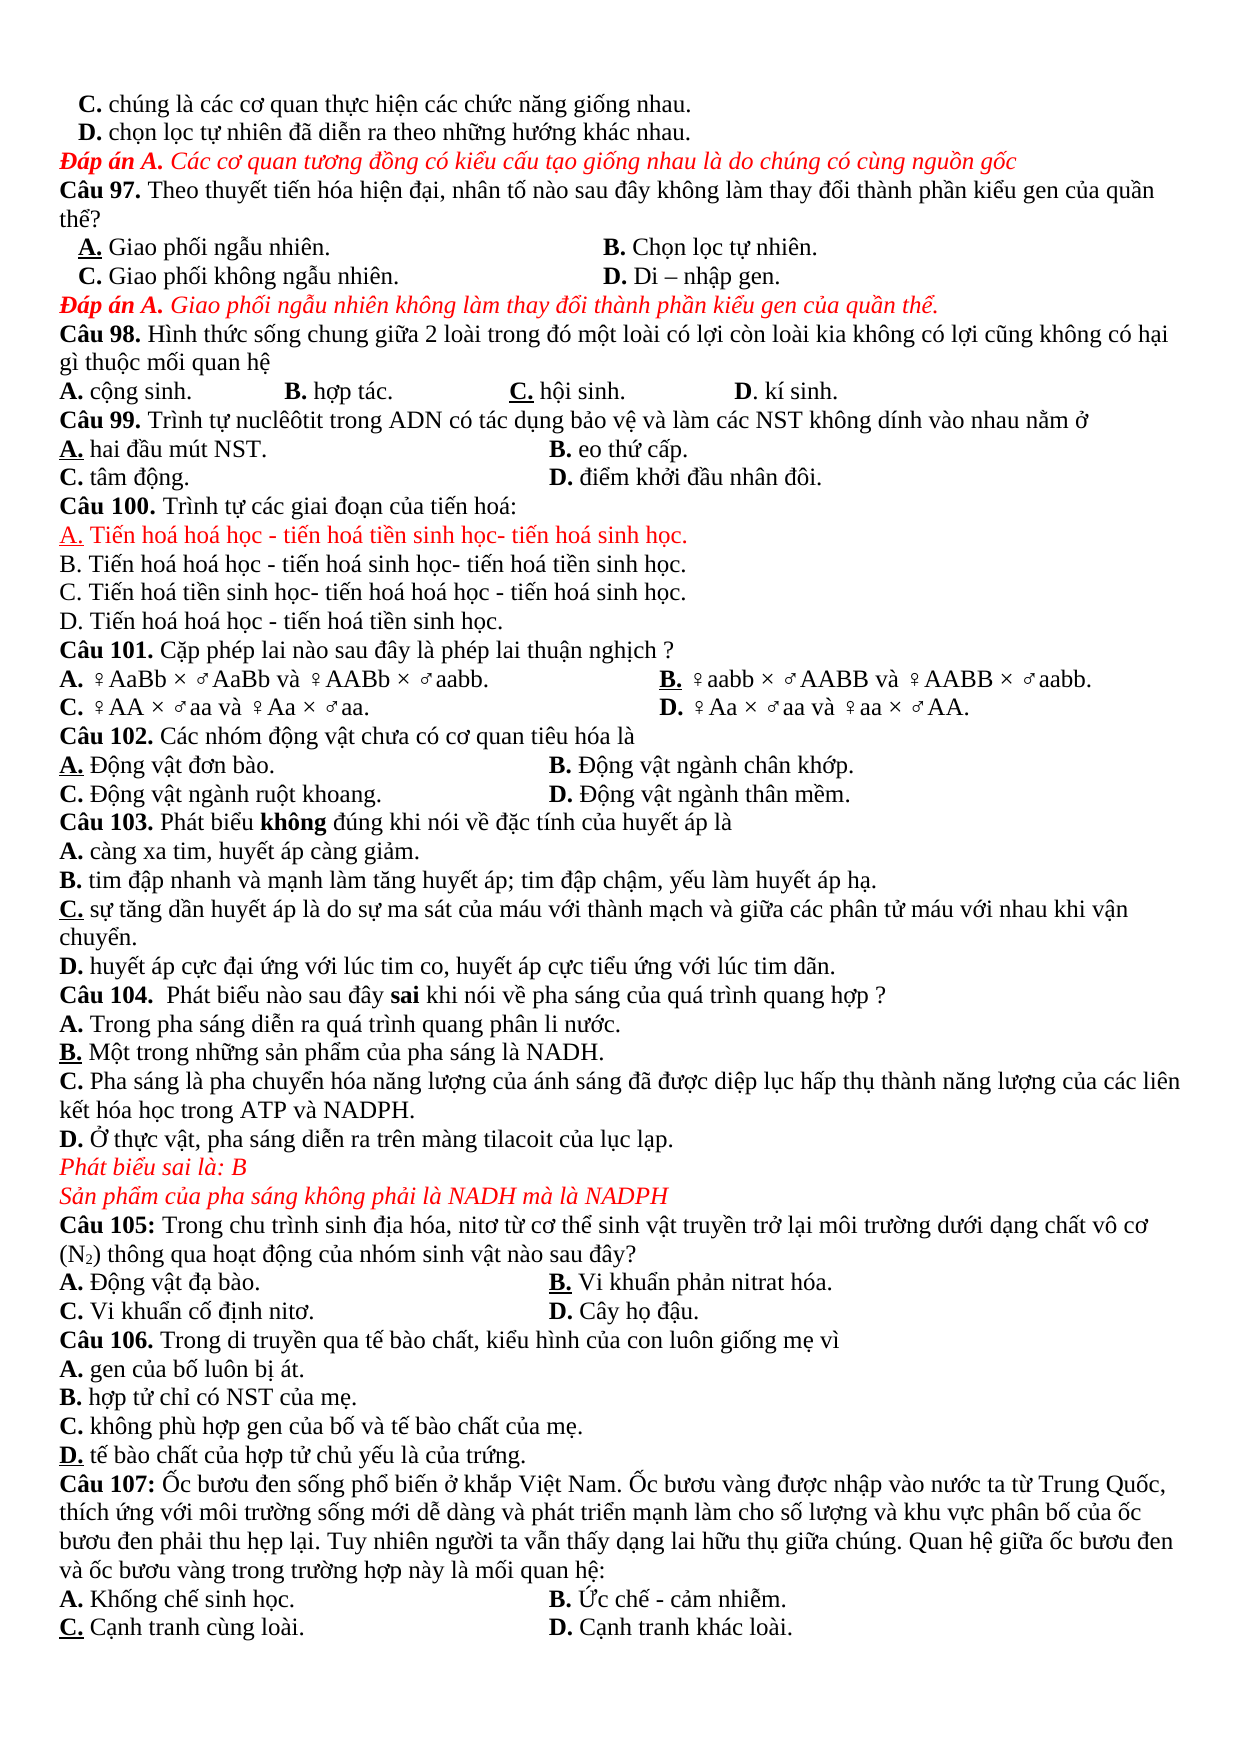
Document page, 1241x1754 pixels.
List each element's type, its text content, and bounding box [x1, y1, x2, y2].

text C. tâm động. D. điểm khởi đầu nhân đôi. [59, 462, 1181, 491]
text D. Tiến hoá hoá học - tiến hoá tiền sinh học. [59, 606, 1181, 635]
text A. ♀AaBb × ♂AaBb và ♀AABb × ♂aabb. B. ♀aabb × ♂AABB và ♀AABB × ♂aabb. [59, 664, 1181, 692]
text Câu 103. Phát biểu không đúng khi nói về đặc tính của huyết áp là [59, 807, 1181, 836]
text C. Pha sáng là pha chuyển hóa năng lượng của ánh sáng đã được diệp lục hấp thụ thành năng lượng của các liên kết hóa học trong ATP và NADPH. [59, 1066, 1181, 1124]
text Câu 97. Theo thuyết tiến hóa hiện đại, nhân tố nào sau đây không làm thay đổi thành phần kiểu gen của quần thể? [59, 175, 1181, 232]
text C. chúng là các cơ quan thực hiện các chức năng giống nhau. [59, 89, 1181, 117]
text A. Giao phối ngẫu nhiên. B. Chọn lọc tự nhiên. [59, 232, 1181, 261]
text C. Giao phối không ngẫu nhiên. D. Di – nhập gen. [59, 261, 1181, 290]
text Câu 100. Trình tự các giai đoạn của tiến hoá: [59, 491, 1181, 520]
text C. không phù hợp gen của bố và tế bào chất của mẹ. [59, 1411, 1181, 1440]
text Sản phẩm của pha sáng không phải là NADH mà là NADPH [59, 1181, 1181, 1210]
text C. Cạnh tranh cùng loài. D. Cạnh tranh khác loài. [59, 1612, 1181, 1641]
text C. Động vật ngành ruột khoang. D. Động vật ngành thân mềm. [59, 779, 1181, 807]
text Câu 99. Trình tự nuclêôtit trong ADN có tác dụng bảo vệ và làm các NST không dính vào nhau nằm ở [59, 405, 1181, 434]
text Câu 105: Trong chu trình sinh địa hóa, nitơ từ cơ thể sinh vật truyền trở lại môi trường dưới dạng chất vô cơ (N2) thông qua hoạt động của nhóm sinh vật nào sau đây? [59, 1210, 1181, 1267]
text B. hợp tử chỉ có NST của mẹ. [59, 1382, 1181, 1411]
text A. cộng sinh. B. hợp tác. C. hội sinh. D. kí sinh. [59, 376, 1181, 405]
text C. sự tăng dần huyết áp là do sự ma sát của máu với thành mạch và giữa các phân tử máu với nhau khi vận chuyển. [59, 894, 1181, 951]
text Đáp án A. Các cơ quan tương đồng có kiểu cấu tạo giống nhau là do chúng có cùng nguồn gốc [59, 146, 1181, 175]
text Câu 102. Các nhóm động vật chưa có cơ quan tiêu hóa là [59, 721, 1181, 750]
text A. Khống chế sinh học. B. Ức chế - cảm nhiễm. [59, 1584, 1181, 1612]
text C. Tiến hoá tiền sinh học- tiến hoá hoá học - tiến hoá sinh học. [59, 577, 1181, 606]
text A. càng xa tim, huyết áp càng giảm. [59, 836, 1181, 865]
text Câu 107: Ốc bươu đen sống phổ biến ở khắp Việt Nam. Ốc bươu vàng được nhập vào nước ta từ Trung Quốc, thích ứng với môi trường sống mới dễ dàng và phát triển mạnh làm cho số lượng và khu vực phân bố của ốc bươu đen phải thu hẹp lại. Tuy nhiên người ta vẫn thấy dạng lai hữu thụ giữa chúng. Quan hệ giữa ốc bươu đen và ốc bươu vàng trong trường hợp này là mối quan hệ: [59, 1469, 1181, 1584]
text A. Trong pha sáng diễn ra quá trình quang phân li nước. [59, 1009, 1181, 1037]
text B. Một trong những sản phẩm của pha sáng là NADH. [59, 1037, 1181, 1066]
text A. Tiến hoá hoá học - tiến hoá tiền sinh học- tiến hoá sinh học. [59, 520, 1181, 549]
text C. ♀AA × ♂aa và ♀Aa × ♂aa. D. ♀Aa × ♂aa và ♀aa × ♂AA. [59, 692, 1181, 721]
text A. hai đầu mút NST. B. eo thứ cấp. [59, 434, 1181, 462]
text D. huyết áp cực đại ứng với lúc tim co, huyết áp cực tiểu ứng với lúc tim dãn. [59, 951, 1181, 980]
text Câu 106. Trong di truyền qua tế bào chất, kiểu hình của con luôn giống mẹ vì [59, 1325, 1181, 1354]
text Đáp án A. Giao phối ngẫu nhiên không làm thay đổi thành phần kiểu gen của quần thể. [59, 290, 1181, 319]
text A. Động vật đơn bào. B. Động vật ngành chân khớp. [59, 750, 1181, 779]
text A. gen của bố luôn bị át. [59, 1354, 1181, 1382]
text Câu 98. Hình thức sống chung giữa 2 loài trong đó một loài có lợi còn loài kia không có lợi cũng không có hại gì thuộc mối quan hệ [59, 319, 1181, 376]
text D. chọn lọc tự nhiên đã diễn ra theo những hướng khác nhau. [59, 117, 1181, 146]
text D. Ở thực vật, pha sáng diễn ra trên màng tilacoit của lục lạp. [59, 1124, 1181, 1152]
text Phát biểu sai là: B [59, 1152, 1181, 1181]
text Câu 104. Phát biểu nào sau đây sai khi nói về pha sáng của quá trình quang hợp ? [59, 980, 1181, 1009]
text C. Vi khuẩn cố định nitơ. D. Cây họ đậu. [59, 1296, 1181, 1325]
text B. Tiến hoá hoá học - tiến hoá sinh học- tiến hoá tiền sinh học. [59, 549, 1181, 577]
text A. Động vật đạ bào. B. Vi khuẩn phản nitrat hóa. [59, 1267, 1181, 1296]
text Câu 101. Cặp phép lai nào sau đây là phép lai thuận nghịch ? [59, 635, 1181, 664]
text D. tế bào chất của hợp tử chủ yếu là của trứng. [59, 1440, 1181, 1469]
text B. tim đập nhanh và mạnh làm tăng huyết áp; tim đập chậm, yếu làm huyết áp hạ. [59, 865, 1181, 894]
